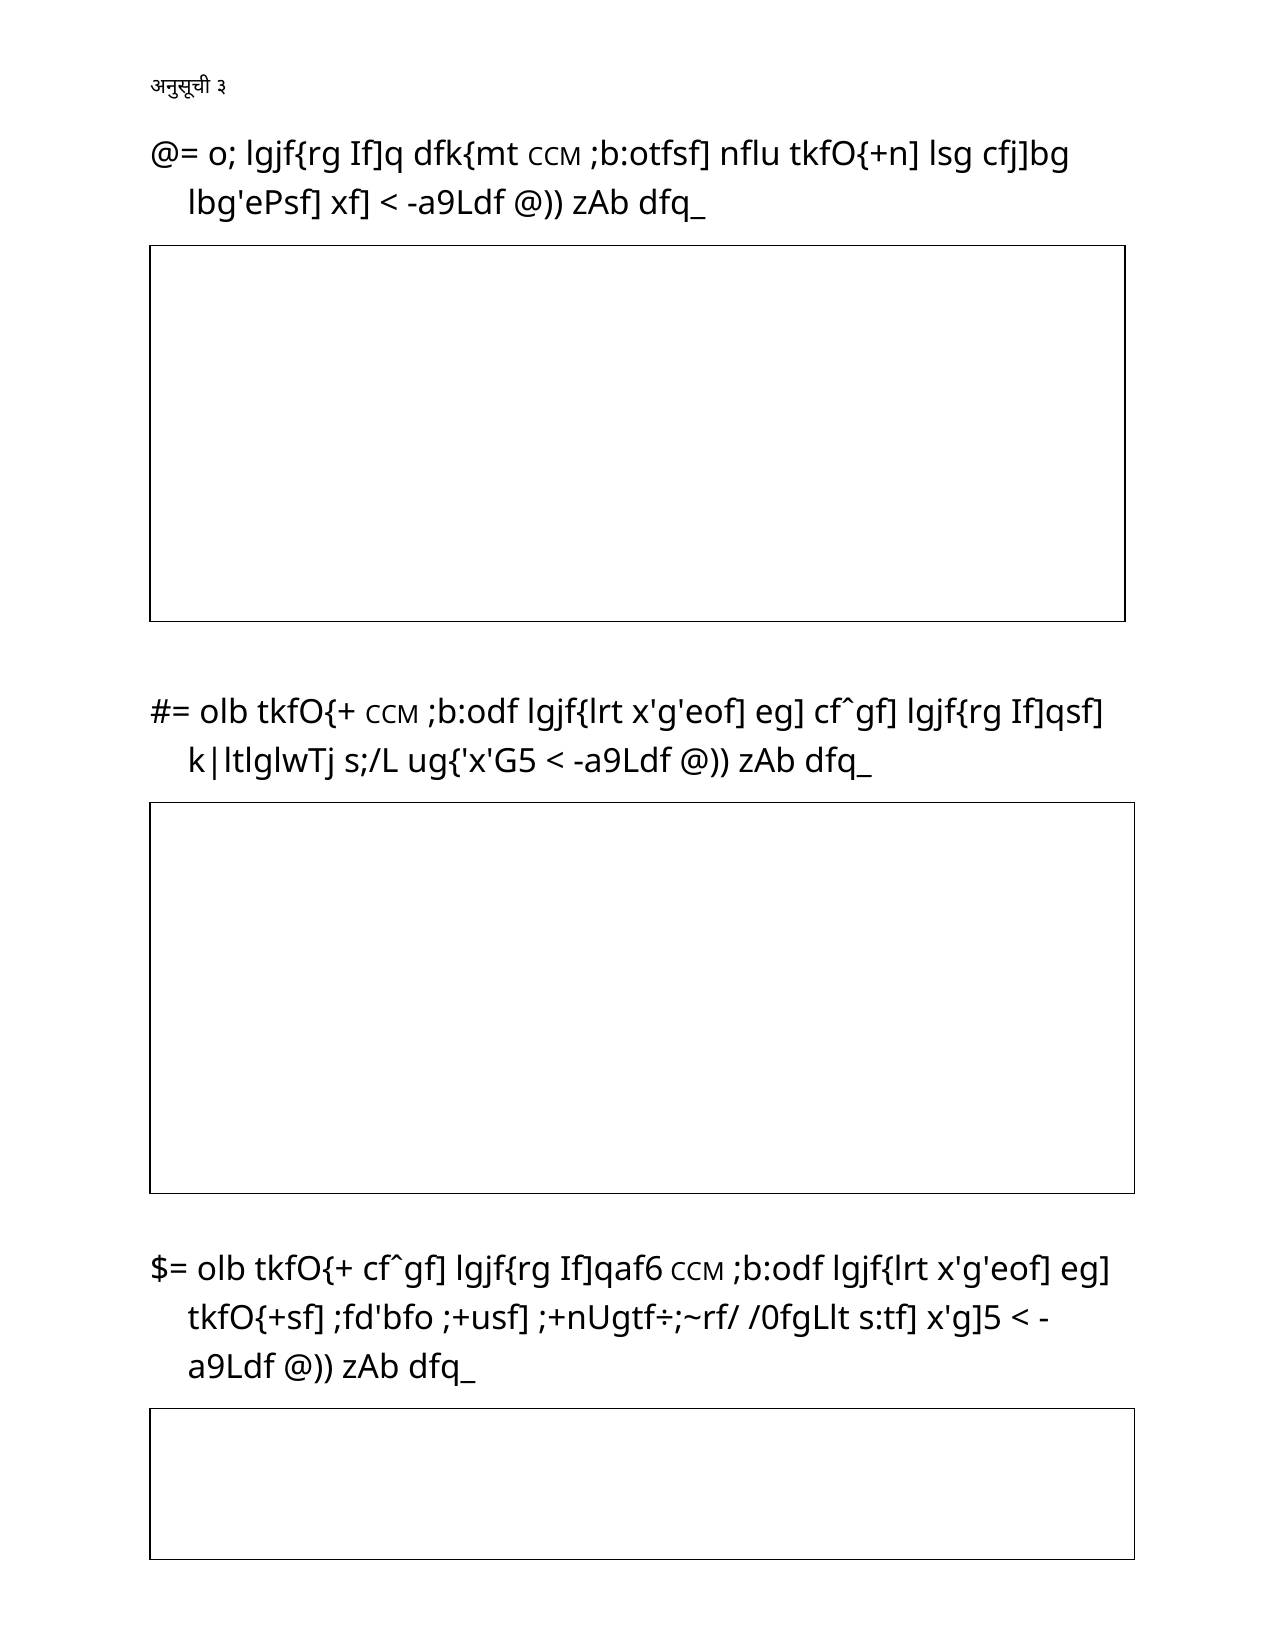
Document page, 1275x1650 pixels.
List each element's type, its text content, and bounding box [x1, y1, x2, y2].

table_header [151, 1409, 1134, 1559]
table_header [151, 246, 1124, 621]
text #= olb tkfO{+ CCM ;b:odf lgjf{lrt x'g'eof] eg] cfˆgf] lgjf{rg If]qsf] k|ltlglwTj s;/L ug{'x'G5 < -a9Ldf @)) zAb dfq_ [150, 687, 1125, 782]
text @= o; lgjf{rg If]q dfk{mt CCM ;b:otfsf] nflu tkfO{+n] lsg cfj]bg lbg'ePsf] xf] < -a9Ldf @)) zAb dfq_ [150, 130, 1125, 224]
text $= olb tkfO{+ cfˆgf] lgjf{rg If]qaf6 CCM ;b:odf lgjf{lrt x'g'eof] eg] tkfO{+sf] ;fd'bfo ;+usf] ;+nUgtf÷;~rf/ /0fgLlt s:tf] x'g]5 < -a9Ldf @)) zAb dfq_ [150, 1245, 1125, 1388]
table_header [151, 803, 1134, 1193]
